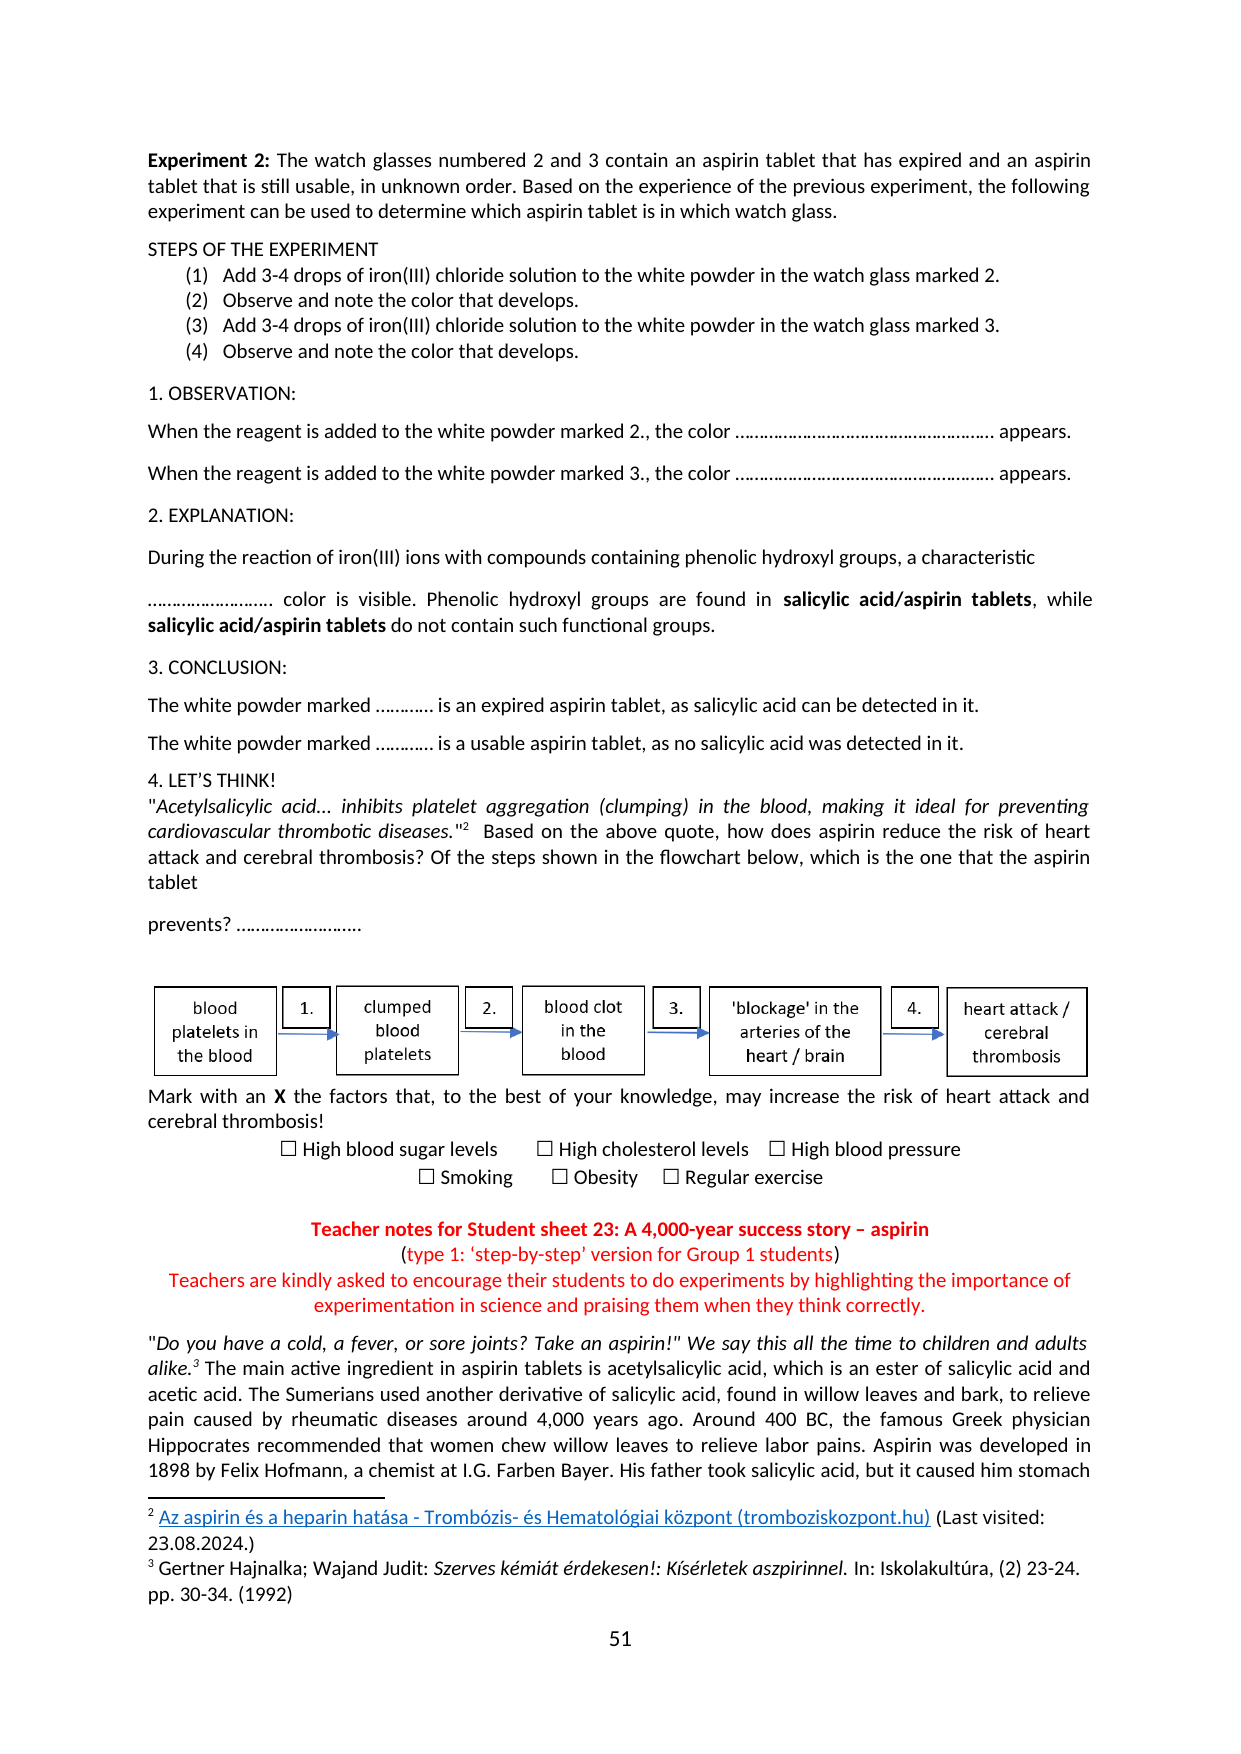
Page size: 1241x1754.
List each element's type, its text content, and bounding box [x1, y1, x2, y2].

list Add 3-4 drops of iron(III) chloride solution to the white powder in the watch glass marked 2. [185, 262, 1093, 287]
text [148, 1330, 1093, 1483]
text When the reagent is added to the white powder marked 2., the color ……………………………………………… appears. [148, 418, 1093, 443]
text Experiment 2: The watch glasses numbered 2 and 3 contain an aspirin tablet that has expired and an aspirin tablet that is still usable, in unknown order. Based on the experience of the previous experiment, the following experiment can be used to determine which aspirin tablet is in which watch glass. [148, 148, 1093, 224]
picture [147, 978, 1093, 1083]
text 2. Explanation: [148, 502, 1093, 528]
text The white powder marked ………… is an expired aspirin tablet, as salicylic acid can be detected in it. [148, 692, 1093, 717]
text ☐ Smoking ☐ Obesity ☐ Regular exercise [148, 1162, 1093, 1191]
text STEPS OF THE EXPERIMENT [148, 236, 1093, 262]
text 4. LET’S THINK! [148, 768, 1093, 793]
text …………………….. color is visible. Phenolic hydroxyl groups are found in salicylic acid/aspirin tablets, while salicylic acid/aspirin tablets do not contain such functional groups. [148, 586, 1093, 637]
list Observe and note the color that develops. [185, 287, 1093, 313]
text prevents? …………………….. [148, 911, 1093, 937]
text Teacher notes for Student sheet 23: A 4,000-year success story – aspirin [148, 1216, 1093, 1241]
text 1. OBSERVATION: [148, 380, 1093, 406]
text Teachers are kindly asked to encourage their students to do experiments by highlighting the importance of experimentation in science and praising them when they think correctly. [148, 1267, 1093, 1318]
list Observe and note the color that develops. [185, 338, 1093, 363]
text 3. CONCLUSION: [148, 654, 1093, 679]
text ☐ High blood sugar levels ☐ High cholesterol levels ☐ High blood pressure [148, 1134, 1093, 1162]
text Mark with an X the factors that, to the best of your knowledge, may increase the risk of heart attack and cerebral thrombosis! [148, 1083, 1093, 1134]
text When the reagent is added to the white powder marked 3., the color ……………………………………………… appears. [148, 460, 1093, 486]
list Add 3-4 drops of iron(III) chloride solution to the white powder in the watch glass marked 3. [185, 313, 1093, 338]
text (type 1: ‘step-by-step’ version for Group 1 students) [148, 1241, 1093, 1267]
text "Acetylsalicylic acid... inhibits platelet aggregation (clumping) in the blood, making it ideal for preventing cardiovascular thrombotic diseases." Based on the above quote, how does aspirin reduce the risk of heart attack and cerebral thrombosis? Of the steps shown in the flowchart below, which is the one that the aspirin tablet [148, 793, 1093, 895]
text The white powder marked ………… is a usable aspirin tablet, as no salicylic acid was detected in it. [148, 730, 1093, 755]
text During the reaction of iron(III) ions with compounds containing phenolic hydroxyl groups, a characteristic [148, 544, 1093, 570]
